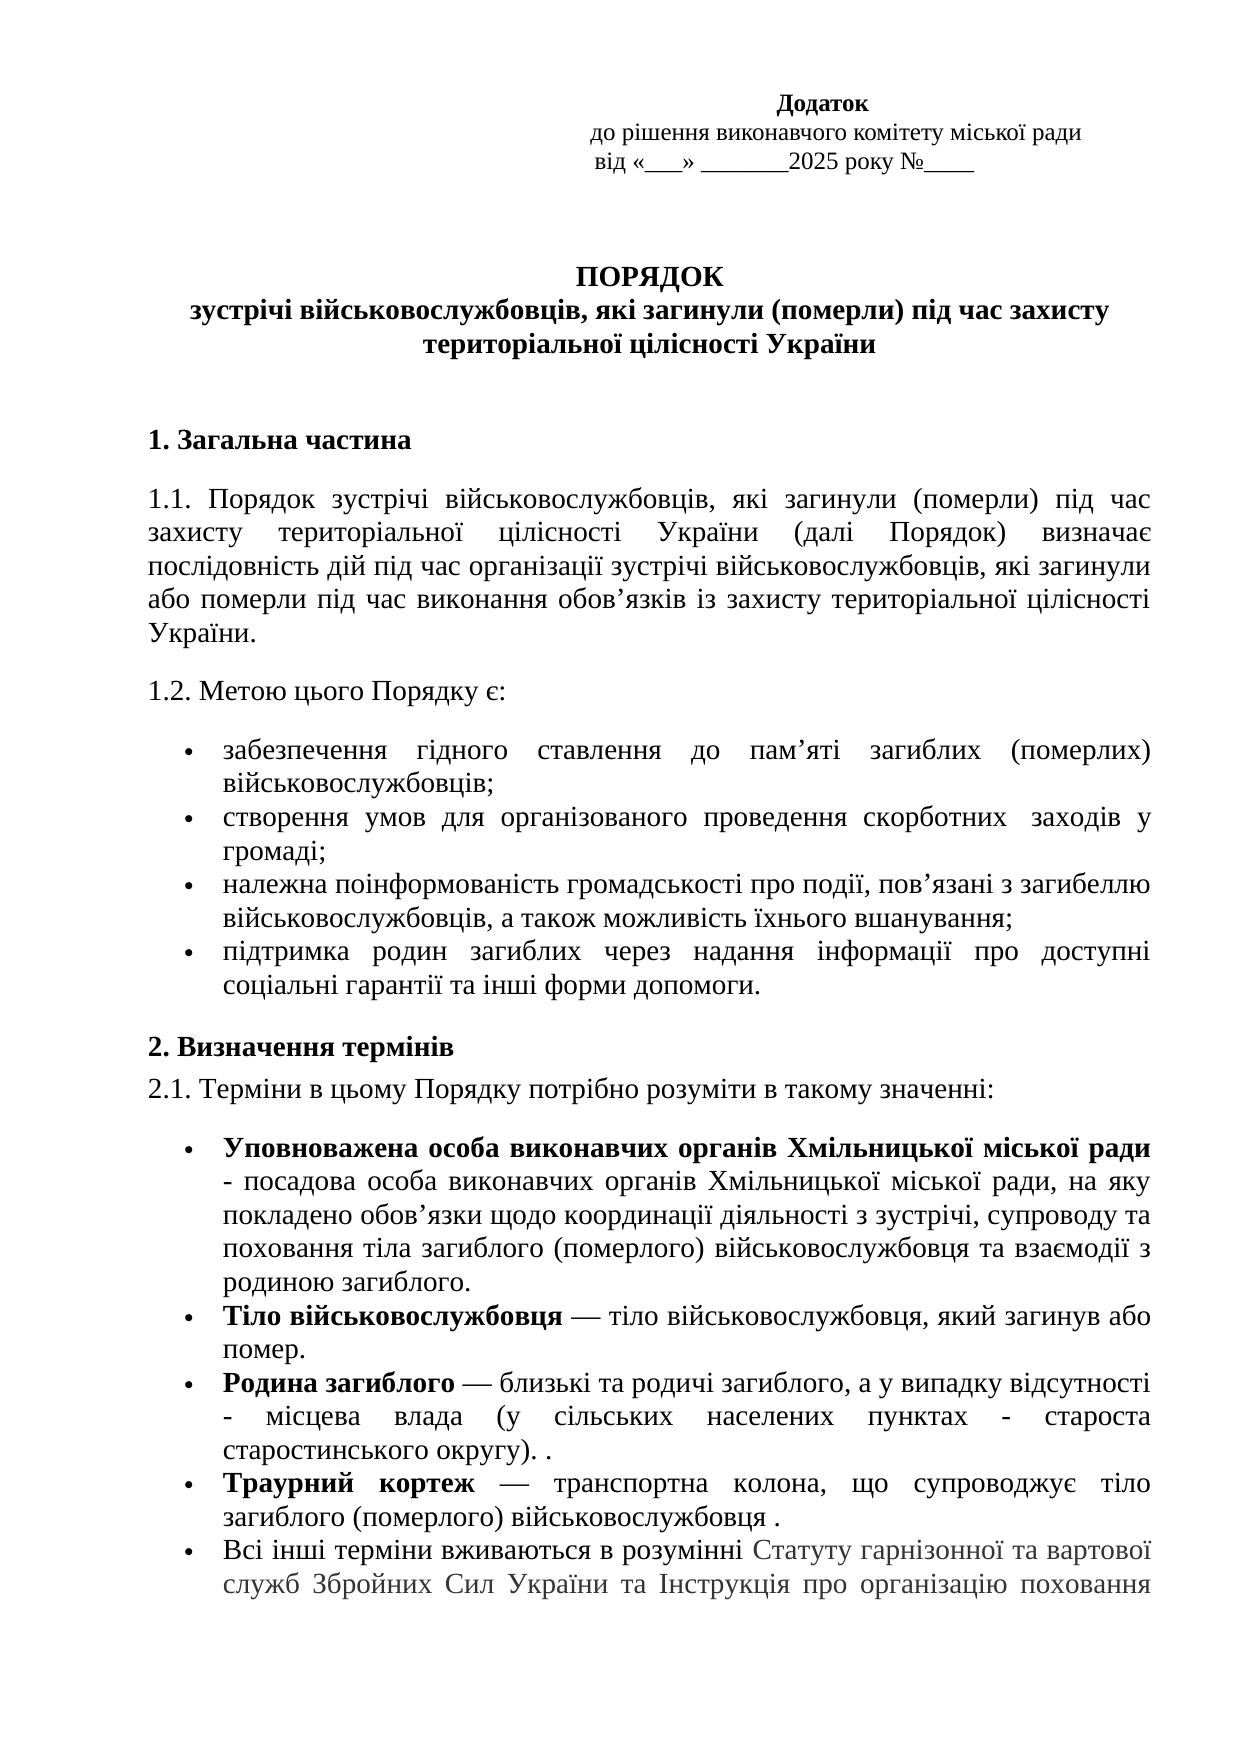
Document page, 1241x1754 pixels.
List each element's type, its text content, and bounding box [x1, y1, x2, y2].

list Родина загиблого — близькі та родичі загиблого, а у випадку відсутності - місцева влада (у сільських населених пунктах - староста старостинського округу). . [185, 1365, 1152, 1465]
text зустрічі військовослужбовців, які загинули (померли) під час захисту територіальної цілісності України [148, 292, 1152, 359]
list належна поінформованість громадськості про події, пов’язані з загибеллю військовослужбовців, а також можливість їхнього вшанування; [185, 866, 1152, 933]
text 2. Визначення термінів [148, 1029, 1152, 1063]
text 1. Загальна частина [148, 422, 1152, 456]
list Уповноважена особа виконавчих органів Хмільницької міської ради - посадова особа виконавчих органів Хмільницької міської ради, на яку покладено обов’язки щодо координації діяльності з зустрічі, супроводу та поховання тіла загиблого (померлого) військовослужбовця та взаємодії з родиною загиблого. [185, 1130, 1152, 1298]
text Додаток [590, 88, 1152, 117]
list створення умов для організованого проведення скорботних заходів у громаді; [185, 799, 1152, 866]
list Тіло військовослужбовця — тіло військовослужбовця, який загинув або помер. [185, 1298, 1152, 1365]
text 1.2. Метою цього Порядку є: [148, 673, 1152, 707]
text 2.1. Терміни в цьому Порядку потрібно розуміти в такому значенні: [148, 1071, 1152, 1105]
text 1.1. Порядок зустрічі військовослужбовців, які загинули (померли) під час захисту територіальної цілісності України (далі Порядок) визначає послідовність дій під час організації зустрічі військовослужбовців, які загинули або померли під час виконання обов’язків із захисту територіальної цілісності України. [148, 481, 1152, 648]
text ПОРЯДОК [148, 259, 1152, 292]
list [185, 1532, 1152, 1599]
list забезпечення гідного ставлення до пам’яті загиблих (померлих) військовослужбовців; [185, 732, 1152, 799]
list Траурний кортеж — транспортна колона, що супроводжує тіло загиблого (померлого) військовослужбовця . [185, 1465, 1152, 1532]
list підтримка родин загиблих через надання інформації про доступні соціальні гарантії та інші форми допомоги. [185, 933, 1152, 1000]
text від «___» _______2025 року №____ [148, 146, 1152, 175]
text до рішення виконавчого комітету міської ради [590, 117, 1152, 146]
